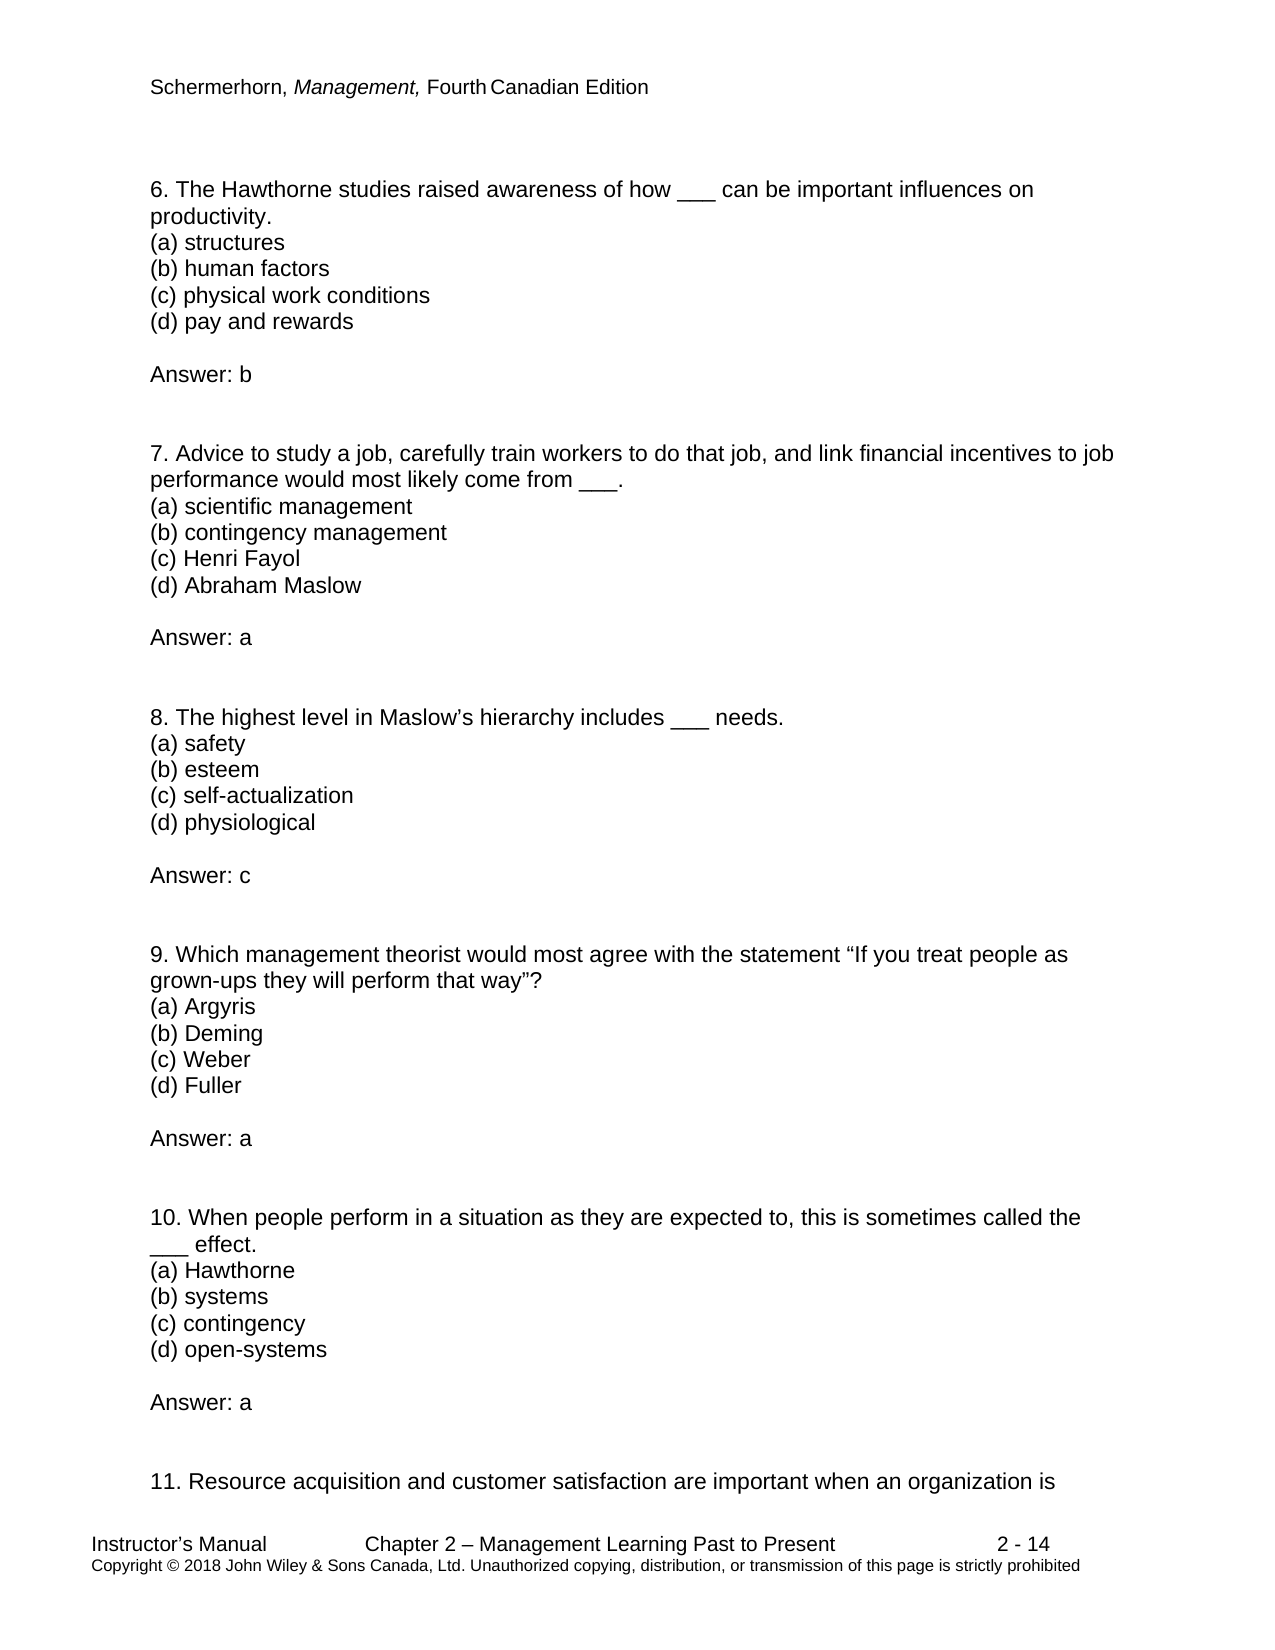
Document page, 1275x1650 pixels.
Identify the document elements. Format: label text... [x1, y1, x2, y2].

text (b) systems [150, 1283, 1125, 1309]
text (b) Deming [150, 1020, 1125, 1046]
text (c) Weber [150, 1046, 1125, 1072]
text Answer: a [150, 1389, 1125, 1415]
text (a) safety [150, 730, 1125, 756]
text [150, 1468, 1125, 1494]
text (c) self-actualization [150, 782, 1125, 809]
text 8. The highest level in Maslow’s hierarchy includes ___ needs. [150, 703, 1125, 730]
text (d) physiological [150, 809, 1125, 835]
text (c) physical work conditions [150, 282, 1125, 308]
text (b) human factors [150, 255, 1125, 282]
text (d) Abraham Maslow [150, 572, 1125, 598]
text 6. The Hawthorne studies raised awareness of how ___ can be important influences on productivity. [150, 176, 1125, 229]
text (a) Argyris [150, 993, 1125, 1020]
text (a) Hawthorne [150, 1257, 1125, 1283]
text (c) Henri Fayol [150, 545, 1125, 572]
text (a) structures [150, 229, 1125, 255]
text Answer: a [150, 624, 1125, 651]
text (a) scientific management [150, 493, 1125, 519]
text Answer: a [150, 1125, 1125, 1151]
text (c) contingency [150, 1309, 1125, 1336]
text 7. Advice to study a job, carefully train workers to do that job, and link financial incentives to job performance would most likely come from ___. [150, 440, 1125, 493]
text (d) Fuller [150, 1072, 1125, 1099]
text Answer: c [150, 862, 1125, 888]
text 10. When people perform in a situation as they are expected to, this is sometimes called the ___ effect. [150, 1204, 1125, 1257]
text (b) contingency management [150, 519, 1125, 545]
text (d) pay and rewards [150, 308, 1125, 334]
text Answer: b [150, 361, 1125, 387]
text (b) esteem [150, 756, 1125, 782]
text 9. Which management theorist would most agree with the statement “If you treat people as grown-ups they will perform that way”? [150, 941, 1125, 993]
text (d) open-systems [150, 1336, 1125, 1362]
